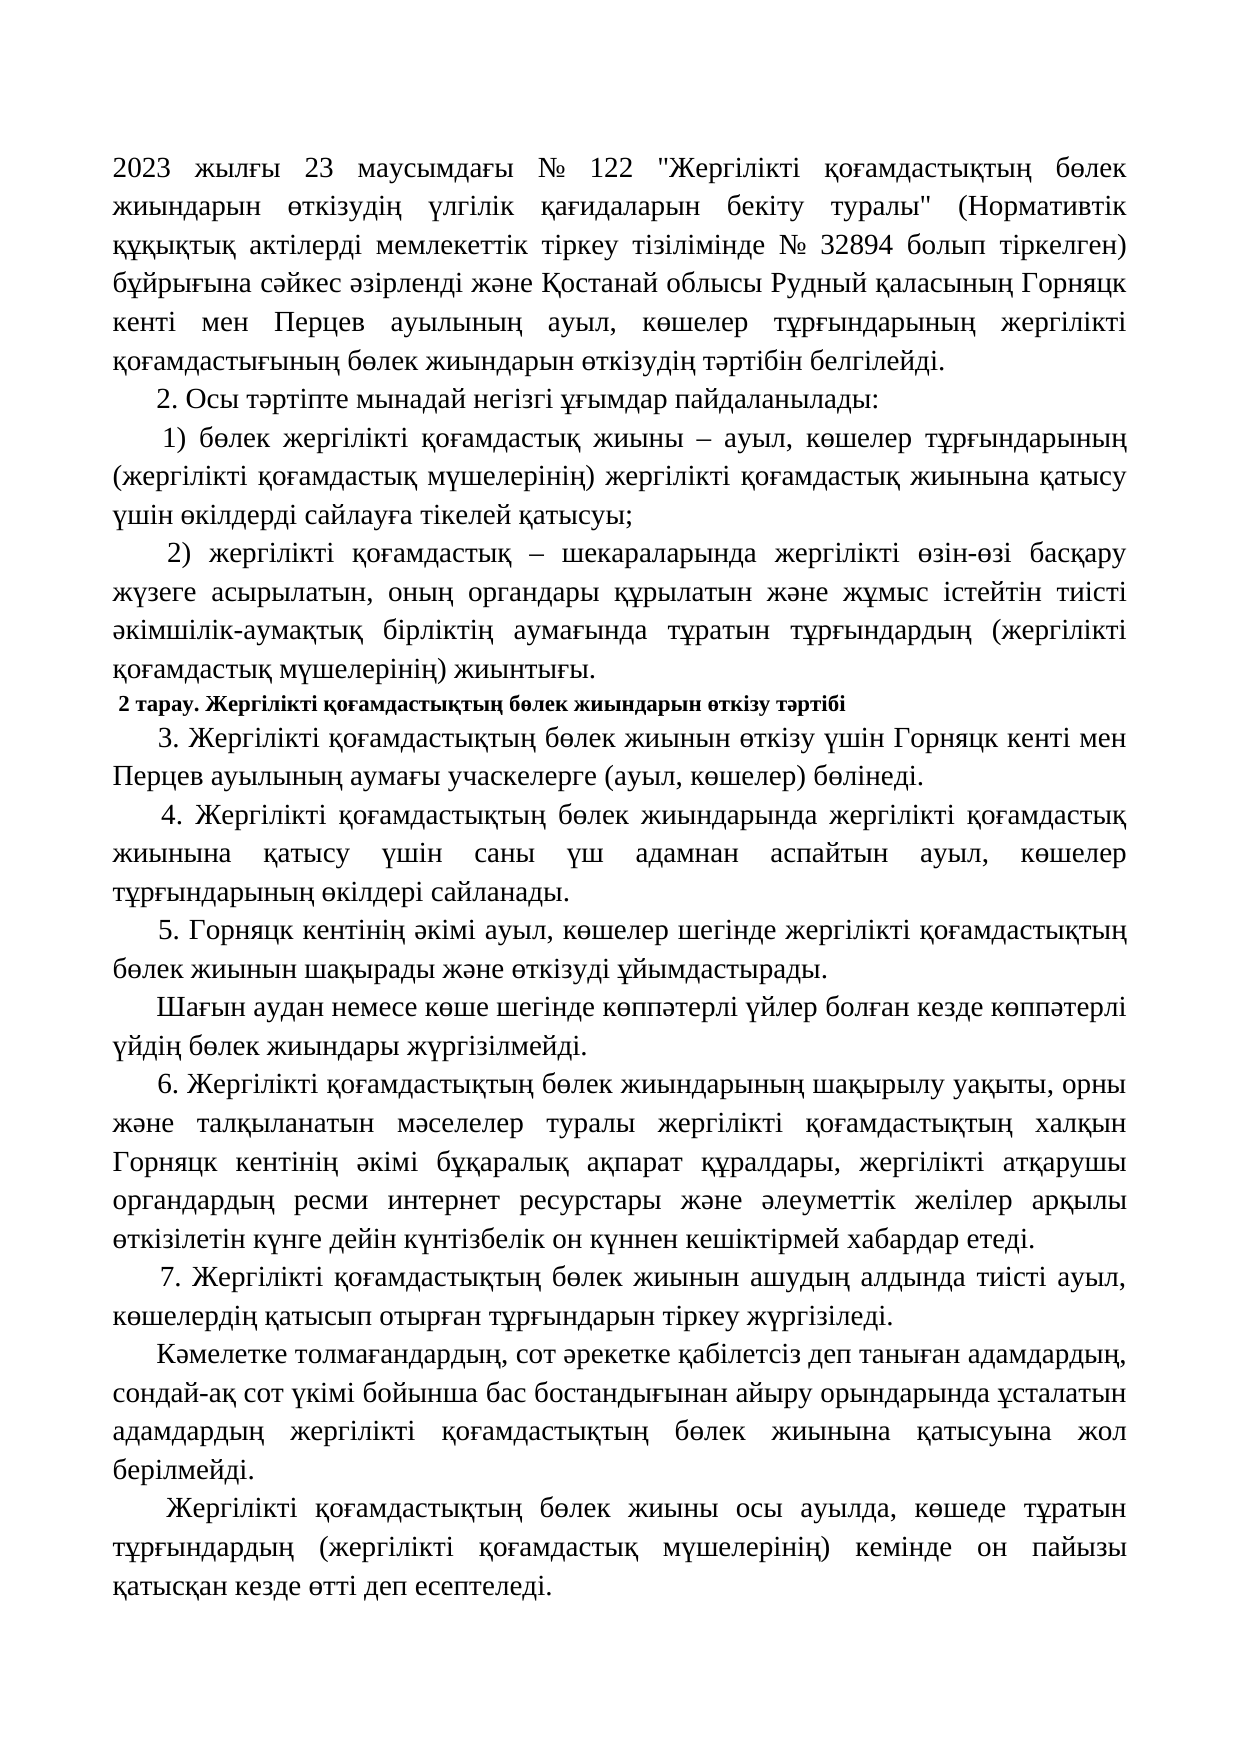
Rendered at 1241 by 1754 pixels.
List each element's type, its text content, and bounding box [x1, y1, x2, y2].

text 2 тарау. Жергілікті қоғамдастықтың бөлек жиындарын өткізу тәртібі [112, 689, 1128, 716]
text Кәмелетке толмағандардың, сот әрекетке қабілетсіз деп таныған адамдардың, сондай-ақ сот үкімі бойынша бас бостандығынан айыру орындарында ұсталатын адамдардың жергілікті қоғамдастықтың бөлек жиынына қатысуына жол берілмейді. [112, 1336, 1128, 1486]
text 6. Жергілікті қоғамдастықтың бөлек жиындарының шақырылу уақыты, орны және талқыланатын мәселелер туралы жергілікті қоғамдастықтың халқын Горняцк кентінің әкімі бұқаралық ақпарат құралдары, жергілікті атқарушы органдардың ресми интернет ресурстары және әлеуметтік желілер арқылы өткізілетін күнге дейін күнтізбелік он күннен кешіктірмей хабардар етеді. [112, 1067, 1128, 1254]
text 5. Горняцк кентінің әкімі ауыл, көшелер шегінде жергілікті қоғамдастықтың бөлек жиынын шақырады және өткізуді ұйымдастырады. [112, 912, 1128, 984]
text Шағын аудан немесе көше шегінде көппәтерлі үйлер болған кезде көппәтерлі үйдің бөлек жиындары жүргізілмейді. [112, 989, 1128, 1062]
text 4. Жергілікті қоғамдастықтың бөлек жиындарында жергілікті қоғамдастық жиынына қатысу үшін саны үш адамнан аспайтын ауыл, көшелер тұрғындарының өкілдері сайланады. [112, 797, 1128, 907]
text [112, 150, 1128, 376]
text 2) жергілікті қоғамдастық – шекараларында жергілікті өзін-өзі басқару жүзеге асырылатын, оның органдары құрылатын және жұмыс істейтін тиісті әкімшілік-аумақтық бірліктің аумағында тұратын тұрғындардың (жергілікті қоғамдастық мүшелерінің) жиынтығы. [112, 535, 1128, 684]
text 1) бөлек жергілікті қоғамдастық жиыны – ауыл, көшелер тұрғындарының (жергілікті қоғамдастық мүшелерінің) жергілікті қоғамдастық жиынына қатысу үшін өкілдерді сайлауға тікелей қатысуы; [112, 420, 1128, 530]
text Жергілікті қоғамдастықтың бөлек жиыны осы ауылда, көшеде тұратын тұрғындардың (жергілікті қоғамдастық мүшелерінің) кемінде он пайызы қатысқан кезде өтті деп есептеледі. [112, 1491, 1128, 1601]
text 3. Жергілікті қоғамдастықтың бөлек жиынын өткізу үшін Горняцк кенті мен Перцев ауылының аумағы учаскелерге (ауыл, көшелер) бөлінеді. [112, 720, 1128, 792]
text 7. Жергілікті қоғамдастықтың бөлек жиынын ашудың алдында тиісті ауыл, көшелердің қатысып отырған тұрғындарын тіркеу жүргізіледі. [112, 1259, 1128, 1331]
text 2. Осы тәртіпте мынадай негізгі ұғымдар пайдаланылады: [112, 381, 1128, 415]
